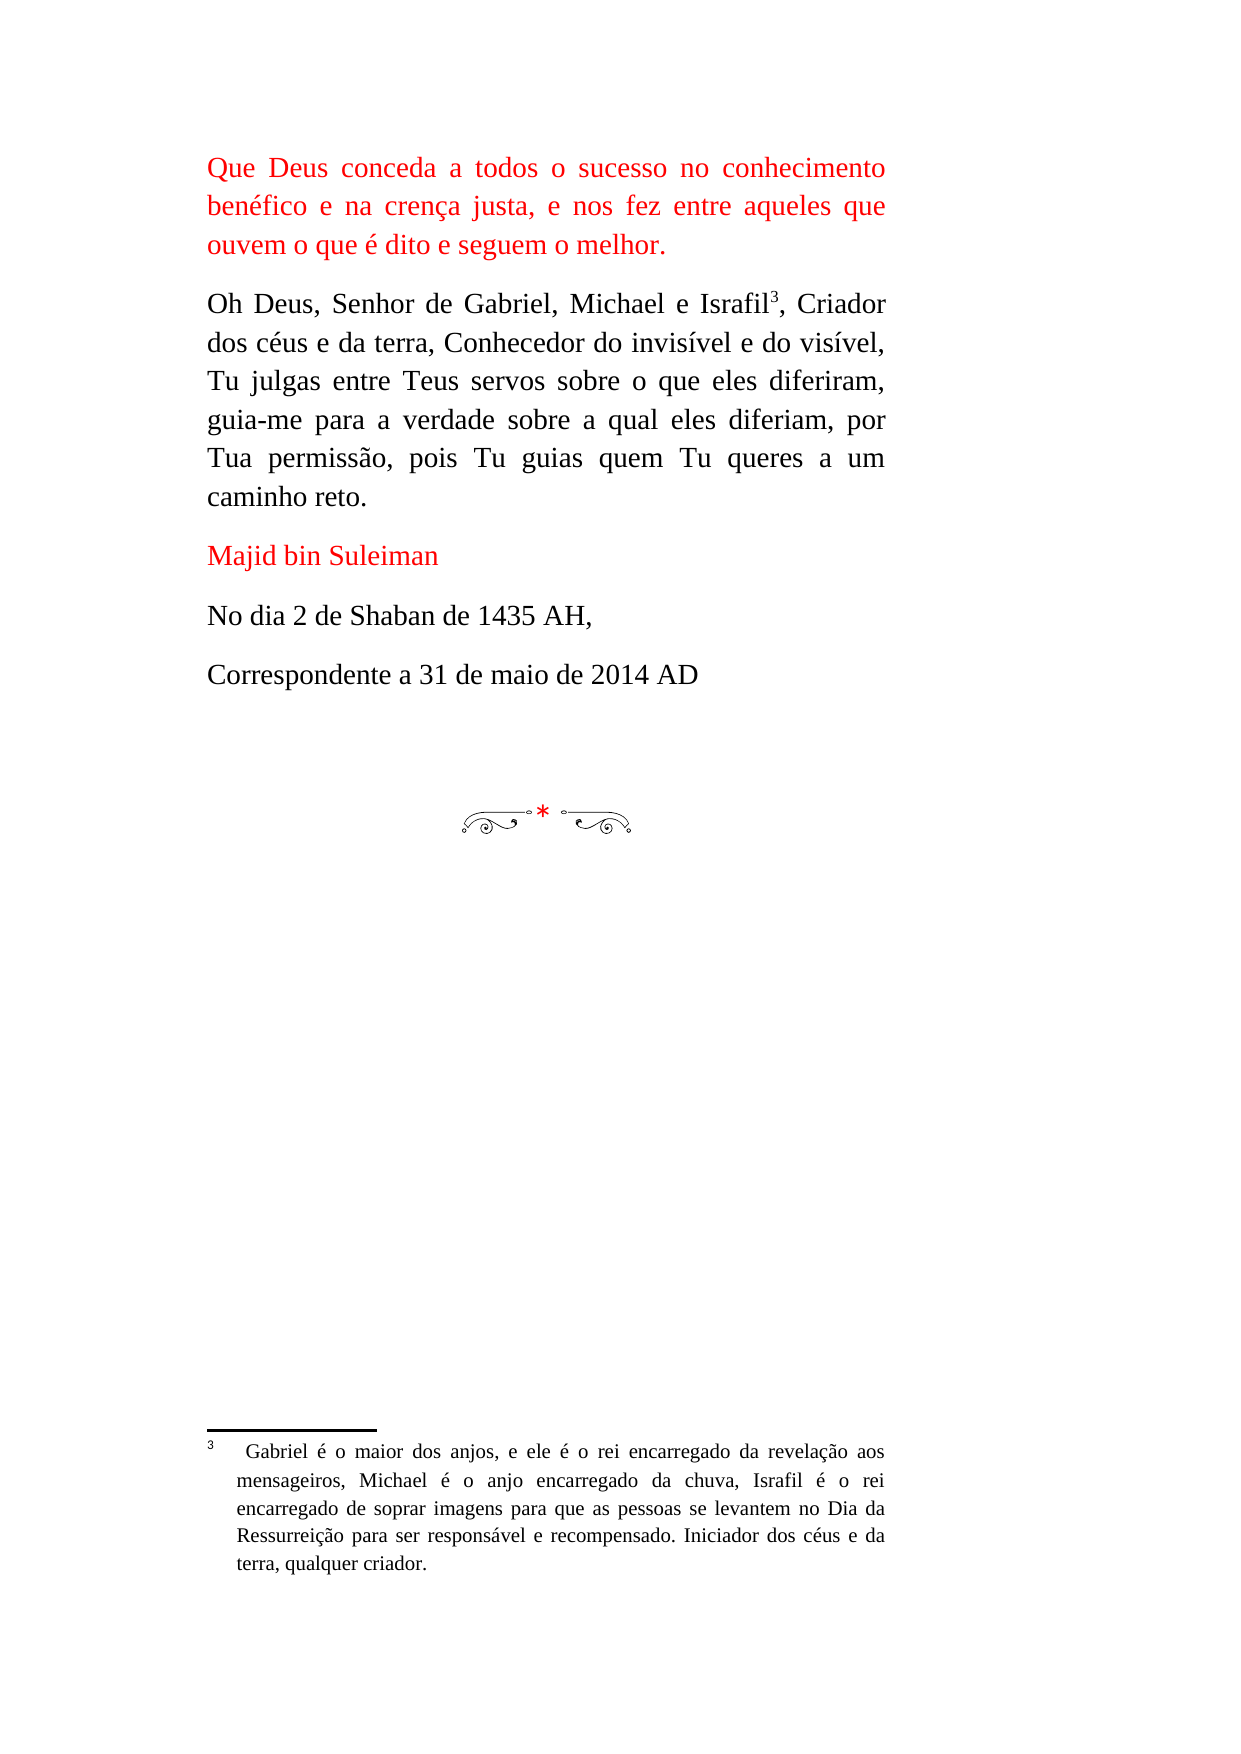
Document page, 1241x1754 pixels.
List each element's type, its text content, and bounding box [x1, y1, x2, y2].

text Majid bin Suleiman [207, 538, 886, 572]
text Que Deus conceda a todos o sucesso no conhecimento benéfico e na crença justa, e nos fez entre aqueles que ouvem o que é dito e seguem o melhor. [207, 150, 886, 261]
text No dia 2 de Shaban de 1435 AH, [207, 598, 886, 631]
text * [207, 794, 886, 844]
text Oh Deus, Senhor de Gabriel, Michael e Israfil, Criador dos céus e da terra, Conhecedor do invisível e do visível, Tu julgas entre Teus servos sobre o que eles diferiram, guia-me para a verdade sobre a qual eles diferiam, por Tua permissão, pois Tu guias quem Tu queres a um caminho reto. [207, 286, 886, 513]
text Correspondente a 31 de maio de 2014 AD [207, 657, 886, 691]
